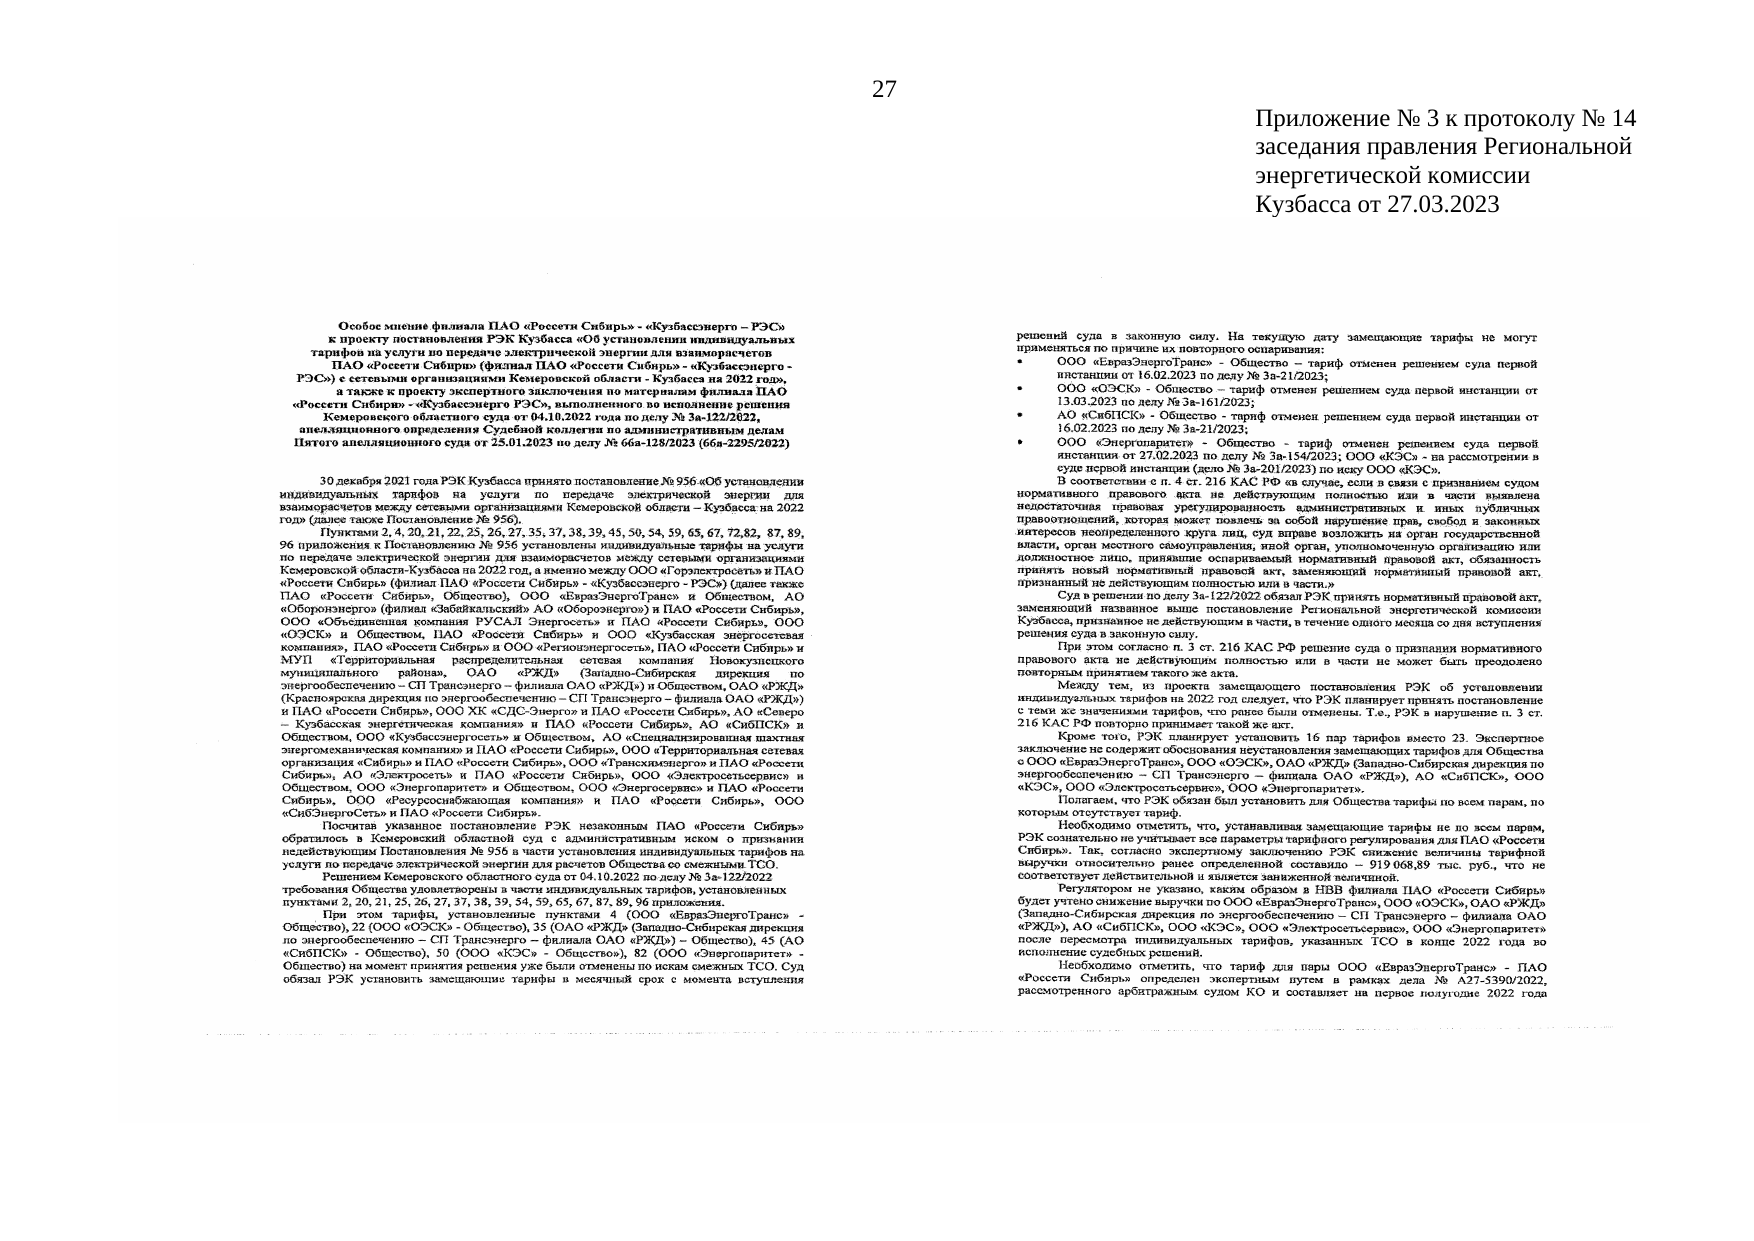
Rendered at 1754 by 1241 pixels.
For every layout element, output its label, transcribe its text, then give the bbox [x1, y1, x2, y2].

text Приложение № 3 к протоколу № 14 [0, 103, 1710, 131]
text заседания правления Региональной [0, 131, 1710, 160]
text Кузбасса от 27.03.2023 [0, 189, 1710, 218]
text энергетической комиссии [0, 160, 1710, 189]
picture [118, 217, 1651, 1123]
